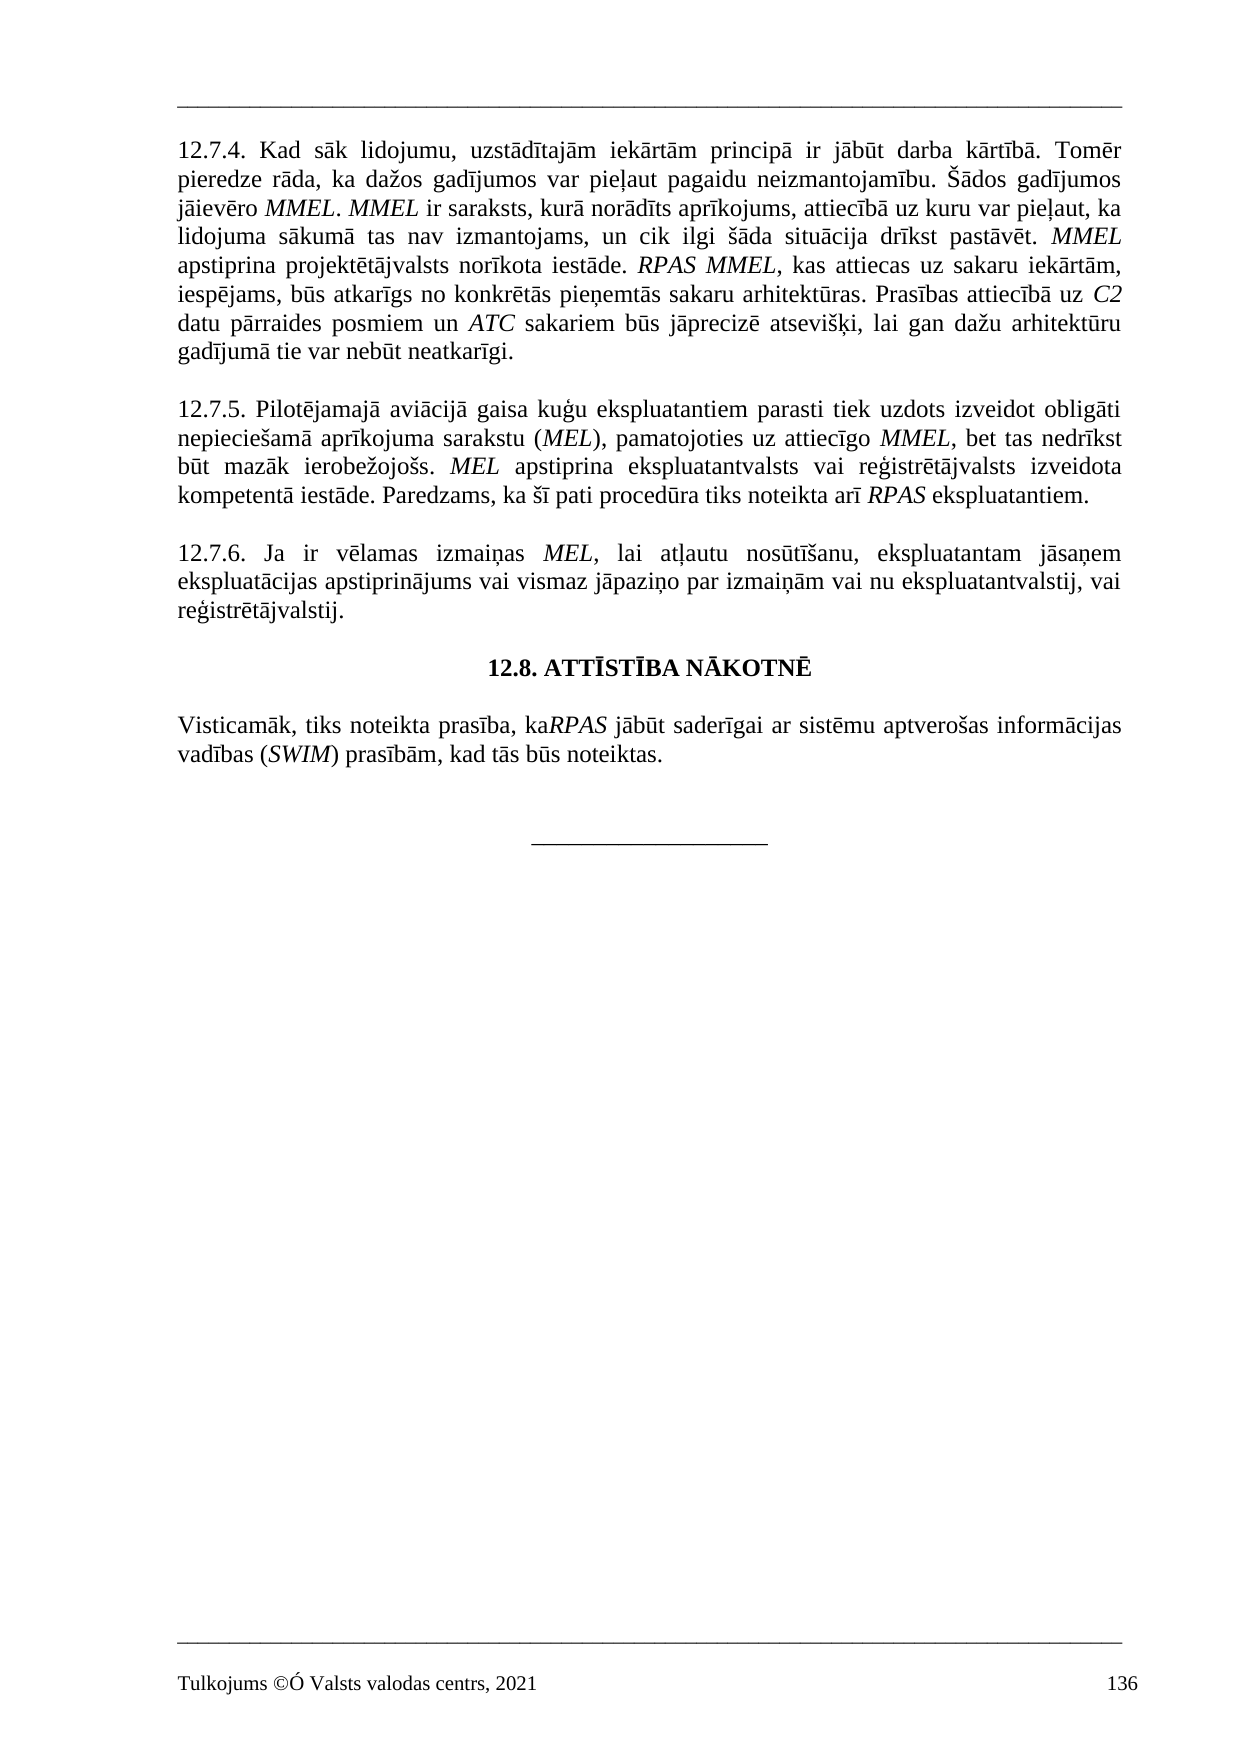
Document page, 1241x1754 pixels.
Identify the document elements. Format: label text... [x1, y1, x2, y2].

text 12.7.4. Kad sāk lidojumu, uzstādītajām iekārtām principā ir jābūt darba kārtībā. Tomēr pieredze rāda, ka dažos gadījumos var pieļaut pagaidu neizmantojamību. Šādos gadījumos jāievēro MMEL. MMEL ir saraksts, kurā norādīts aprīkojums, attiecībā uz kuru var pieļaut, ka lidojuma sākumā tas nav izmantojams, un cik ilgi šāda situācija drīkst pastāvēt. MMEL apstiprina projektētājvalsts norīkota iestāde. RPAS MMEL, kas attiecas uz sakaru iekārtām, iespējams, būs atkarīgs no konkrētās pieņemtās sakaru arhitektūras. Prasības attiecībā uz C2 datu pārraides posmiem un ATC sakariem būs jāprecizē atsevišķi, lai gan dažu arhitektūru gadījumā tie var nebūt neatkarīgi. [177, 135, 1122, 365]
subtitle 12.8. ATTĪSTĪBA NĀKOTNĒ [177, 653, 1122, 681]
text 12.7.5. Pilotējamajā aviācijā gaisa kuģu ekspluatantiem parasti tiek uzdots izveidot obligāti nepieciešamā aprīkojuma sarakstu (MEL), pamatojoties uz attiecīgo MMEL, bet tas nedrīkst būt mazāk ierobežojošs. MEL apstiprina ekspluatantvalsts vai reģistrētājvalsts izveidota kompetentā iestāde. Paredzams, ka šī pati procedūra tiks noteikta arī RPAS ekspluatantiem. [177, 394, 1122, 509]
text Visticamāk, tiks noteikta prasība, kaRPAS jābūt saderīgai ar sistēmu aptverošas informācijas vadības (SWIM) prasībām, kad tās būs noteiktas. [177, 710, 1122, 768]
text 12.7.6. Ja ir vēlamas izmaiņas MEL, lai atļautu nosūtīšanu, ekspluatantam jāsaņem ekspluatācijas apstiprinājums vai vismaz jāpaziņo par izmaiņām vai nu ekspluatantvalstij, vai reģistrētājvalstij. [177, 538, 1122, 624]
